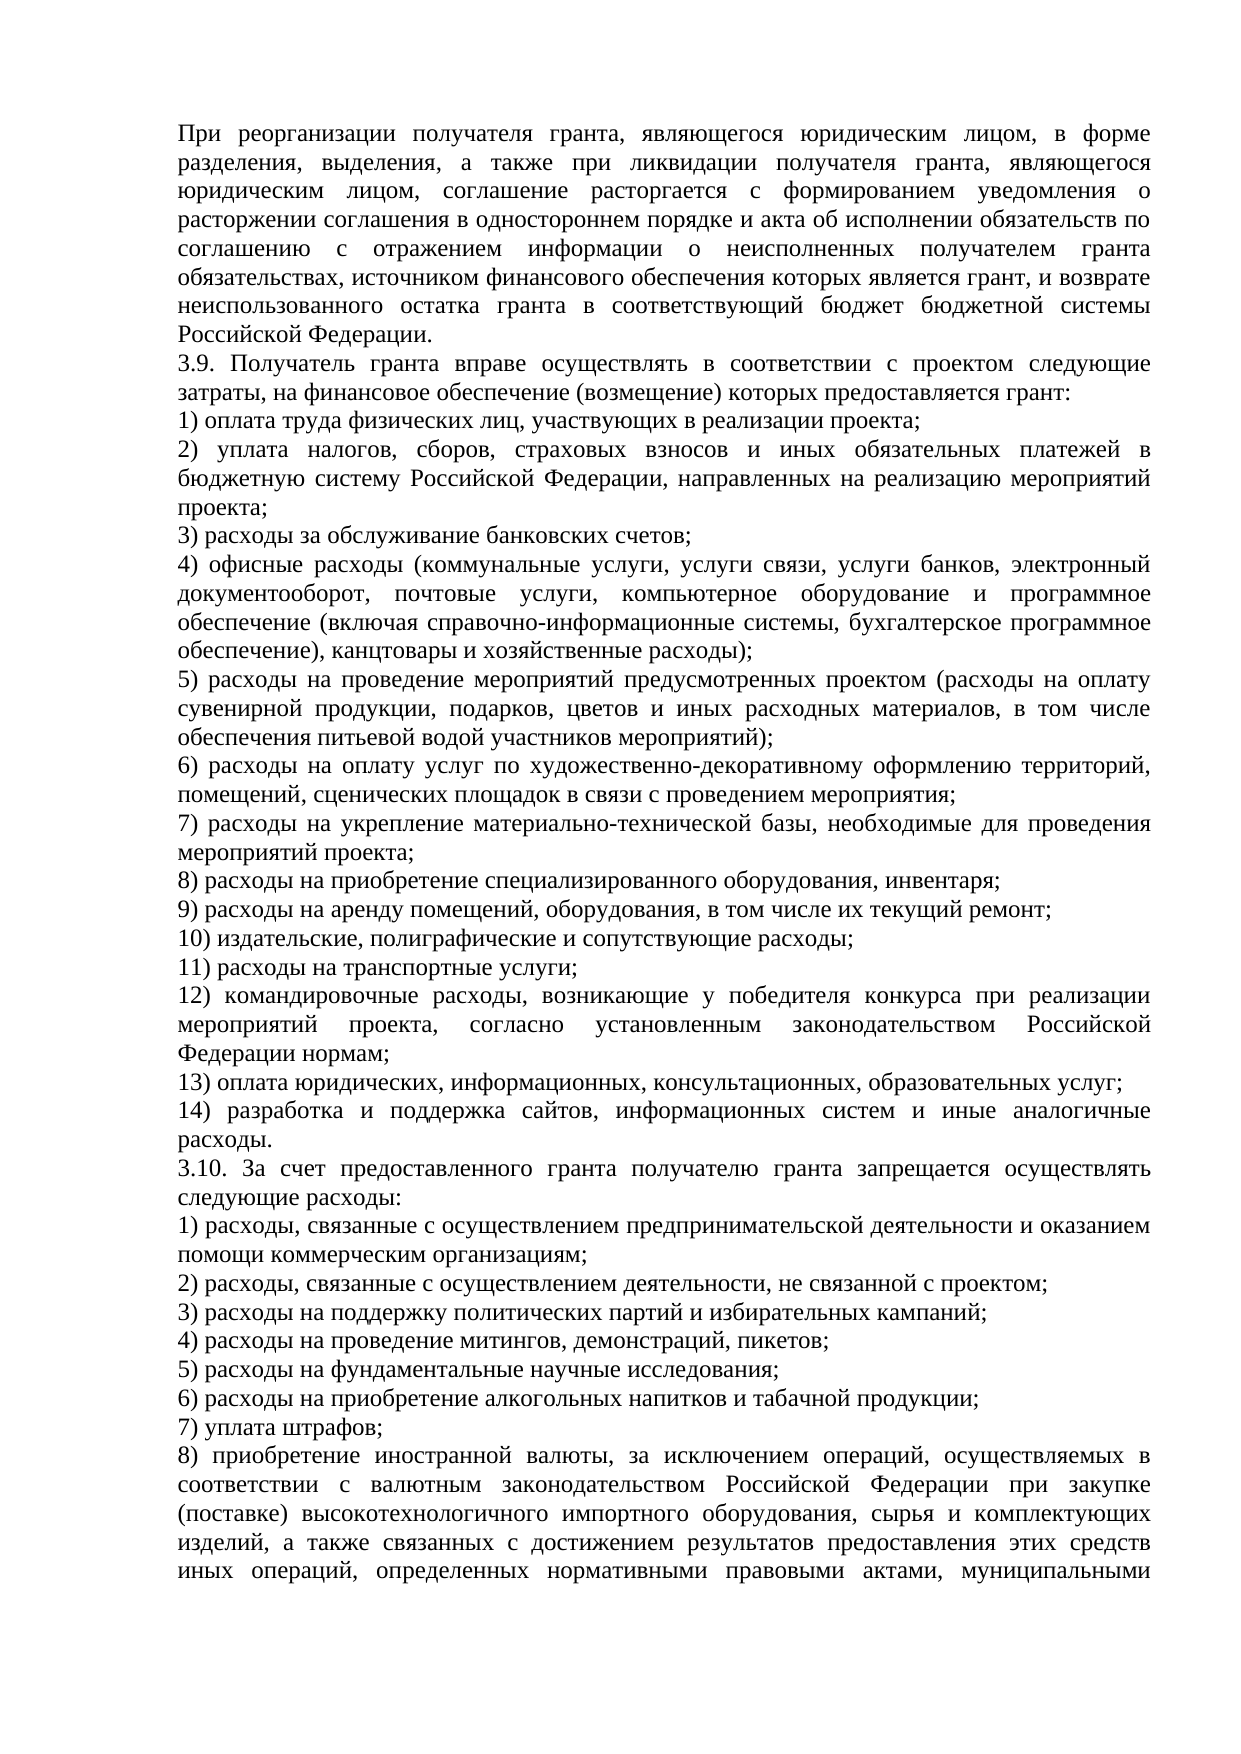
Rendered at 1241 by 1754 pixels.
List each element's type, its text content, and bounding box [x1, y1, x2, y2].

text 14) разработка и поддержка сайтов, информационных систем и иные аналогичные расходы. [177, 1096, 1152, 1153]
text 3) расходы на поддержку политических партий и избирательных кампаний; [177, 1297, 1152, 1326]
text 6) расходы на приобретение алкогольных напитков и табачной продукции; [177, 1383, 1152, 1412]
text 2) расходы, связанные с осуществлением деятельности, не связанной с проектом; [177, 1268, 1152, 1297]
text 5) расходы на фундаментальные научные исследования; [177, 1354, 1152, 1383]
text 3.9. Получатель гранта вправе осуществлять в соответствии с проектом следующие затраты, на финансовое обеспечение (возмещение) которых предоставляется грант: [177, 348, 1152, 406]
text 4) офисные расходы (коммунальные услуги, услуги связи, услуги банков, электронный документооборот, почтовые услуги, компьютерное оборудование и программное обеспечение (включая справочно-информационные системы, бухгалтерское программное обеспечение), канцтовары и хозяйственные расходы); [177, 549, 1152, 664]
text 2) уплата налогов, сборов, страховых взносов и иных обязательных платежей в бюджетную систему Российской Федерации, направленных на реализацию мероприятий проекта; [177, 434, 1152, 521]
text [177, 1441, 1152, 1584]
text 12) командировочные расходы, возникающие у победителя конкурса при реализации мероприятий проекта, согласно установленным законодательством Российской Федерации нормам; [177, 981, 1152, 1067]
text 13) оплата юридических, информационных, консультационных, образовательных услуг; [177, 1067, 1152, 1096]
text 9) расходы на аренду помещений, оборудования, в том числе их текущий ремонт; [177, 894, 1152, 923]
text 1) расходы, связанные с осуществлением предпринимательской деятельности и оказанием помощи коммерческим организациям; [177, 1211, 1152, 1268]
text 3) расходы за обслуживание банковских счетов; [177, 521, 1152, 549]
text 3.10. За счет предоставленного гранта получателю гранта запрещается осуществлять следующие расходы: [177, 1153, 1152, 1211]
text 7) уплата штрафов; [177, 1412, 1152, 1441]
text 7) расходы на укрепление материально-технической базы, необходимые для проведения мероприятий проекта; [177, 808, 1152, 866]
text 8) расходы на приобретение специализированного оборудования, инвентаря; [177, 866, 1152, 894]
text 10) издательские, полиграфические и сопутствующие расходы; [177, 923, 1152, 952]
text 1) оплата труда физических лиц, участвующих в реализации проекта; [177, 406, 1152, 434]
text 4) расходы на проведение митингов, демонстраций, пикетов; [177, 1326, 1152, 1354]
text При реорганизации получателя гранта, являющегося юридическим лицом, в форме разделения, выделения, а также при ликвидации получателя гранта, являющегося юридическим лицом, соглашение расторгается с формированием уведомления о расторжении соглашения в одностороннем порядке и акта об исполнении обязательств по соглашению с отражением информации о неисполненных получателем гранта обязательствах, источником финансового обеспечения которых является грант, и возврате неиспользованного остатка гранта в соответствующий бюджет бюджетной системы Российской Федерации. [177, 118, 1152, 348]
text 6) расходы на оплату услуг по художественно-декоративному оформлению территорий, помещений, сценических площадок в связи с проведением мероприятия; [177, 751, 1152, 808]
text 5) расходы на проведение мероприятий предусмотренных проектом (расходы на оплату сувенирной продукции, подарков, цветов и иных расходных материалов, в том числе обеспечения питьевой водой участников мероприятий); [177, 664, 1152, 751]
text 11) расходы на транспортные услуги; [177, 952, 1152, 981]
